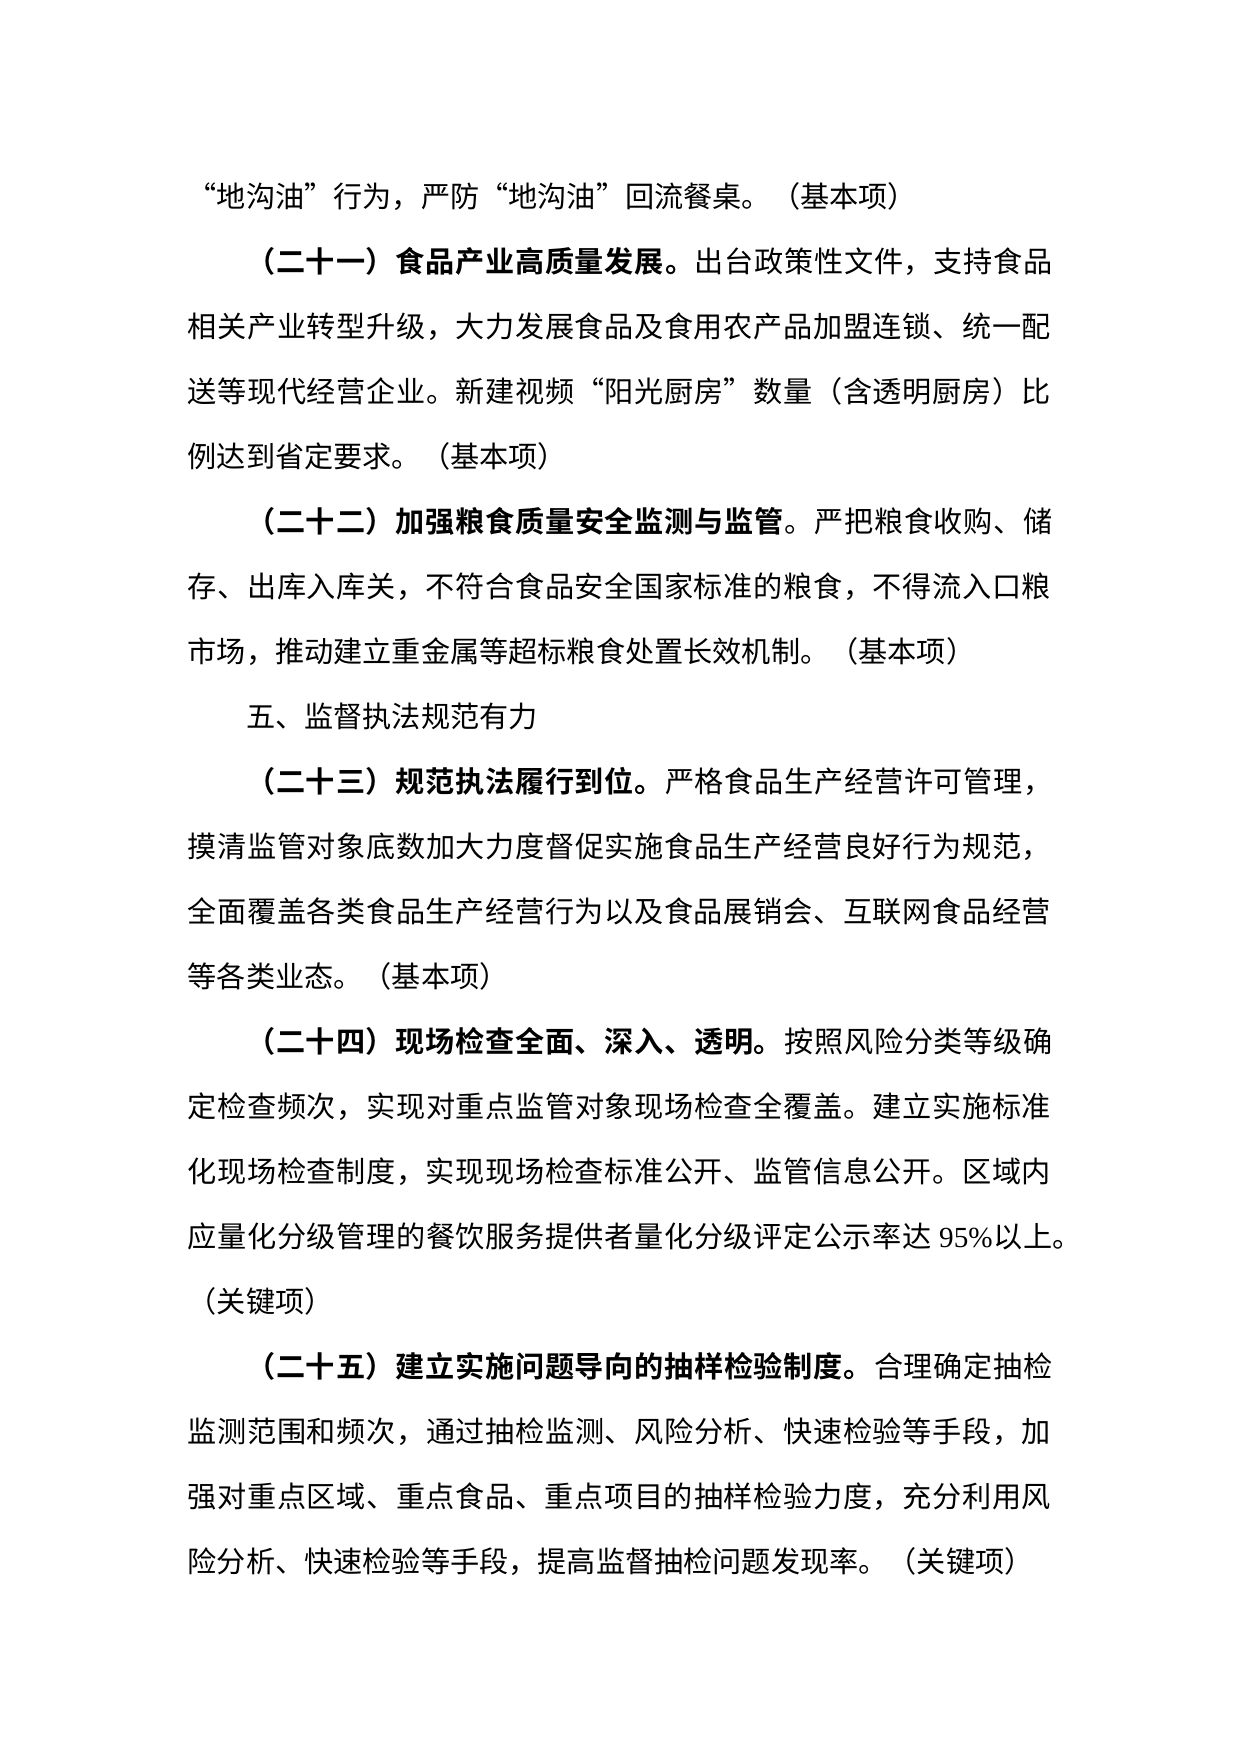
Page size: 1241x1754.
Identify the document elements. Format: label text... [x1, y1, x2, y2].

list 五、监督执法规范有力 [187, 682, 1053, 747]
list （二十五）建立实施问题导向的抽样检验制度。合理确定抽检监测范围和频次，通过抽检监测、风险分析、快速检验等手段，加强对重点区域、重点食品、重点项目的抽样检验力度，充分利用风险分析、快速检验等手段，提高监督抽检问题发现率。（关键项） [187, 1332, 1053, 1592]
list （二十一）食品产业高质量发展。出台政策性文件，支持食品相关产业转型升级，大力发展食品及食用农产品加盟连锁、统一配送等现代经营企业。新建视频“阳光厨房”数量（含透明厨房）比例达到省定要求。（基本项） [187, 227, 1053, 487]
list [187, 162, 1053, 227]
text （二十二）加强粮食质量安全监测与监管。严把粮食收购、储存、出库入库关，不符合食品安全国家标准的粮食，不得流入口粮市场，推动建立重金属等超标粮食处置长效机制。（基本项） [187, 487, 1053, 682]
list （二十四）现场检查全面、深入、透明。按照风险分类等级确定检查频次，实现对重点监管对象现场检查全覆盖。建立实施标准化现场检查制度，实现现场检查标准公开、监管信息公开。区域内应量化分级管理的餐饮服务提供者量化分级评定公示率达95%以上。（关键项） [187, 1007, 1053, 1332]
text （二十三）规范执法履行到位。严格食品生产经营许可管理，摸清监管对象底数加大力度督促实施食品生产经营良好行为规范，全面覆盖各类食品生产经营行为以及食品展销会、互联网食品经营等各类业态。（基本项） [187, 747, 1053, 1007]
